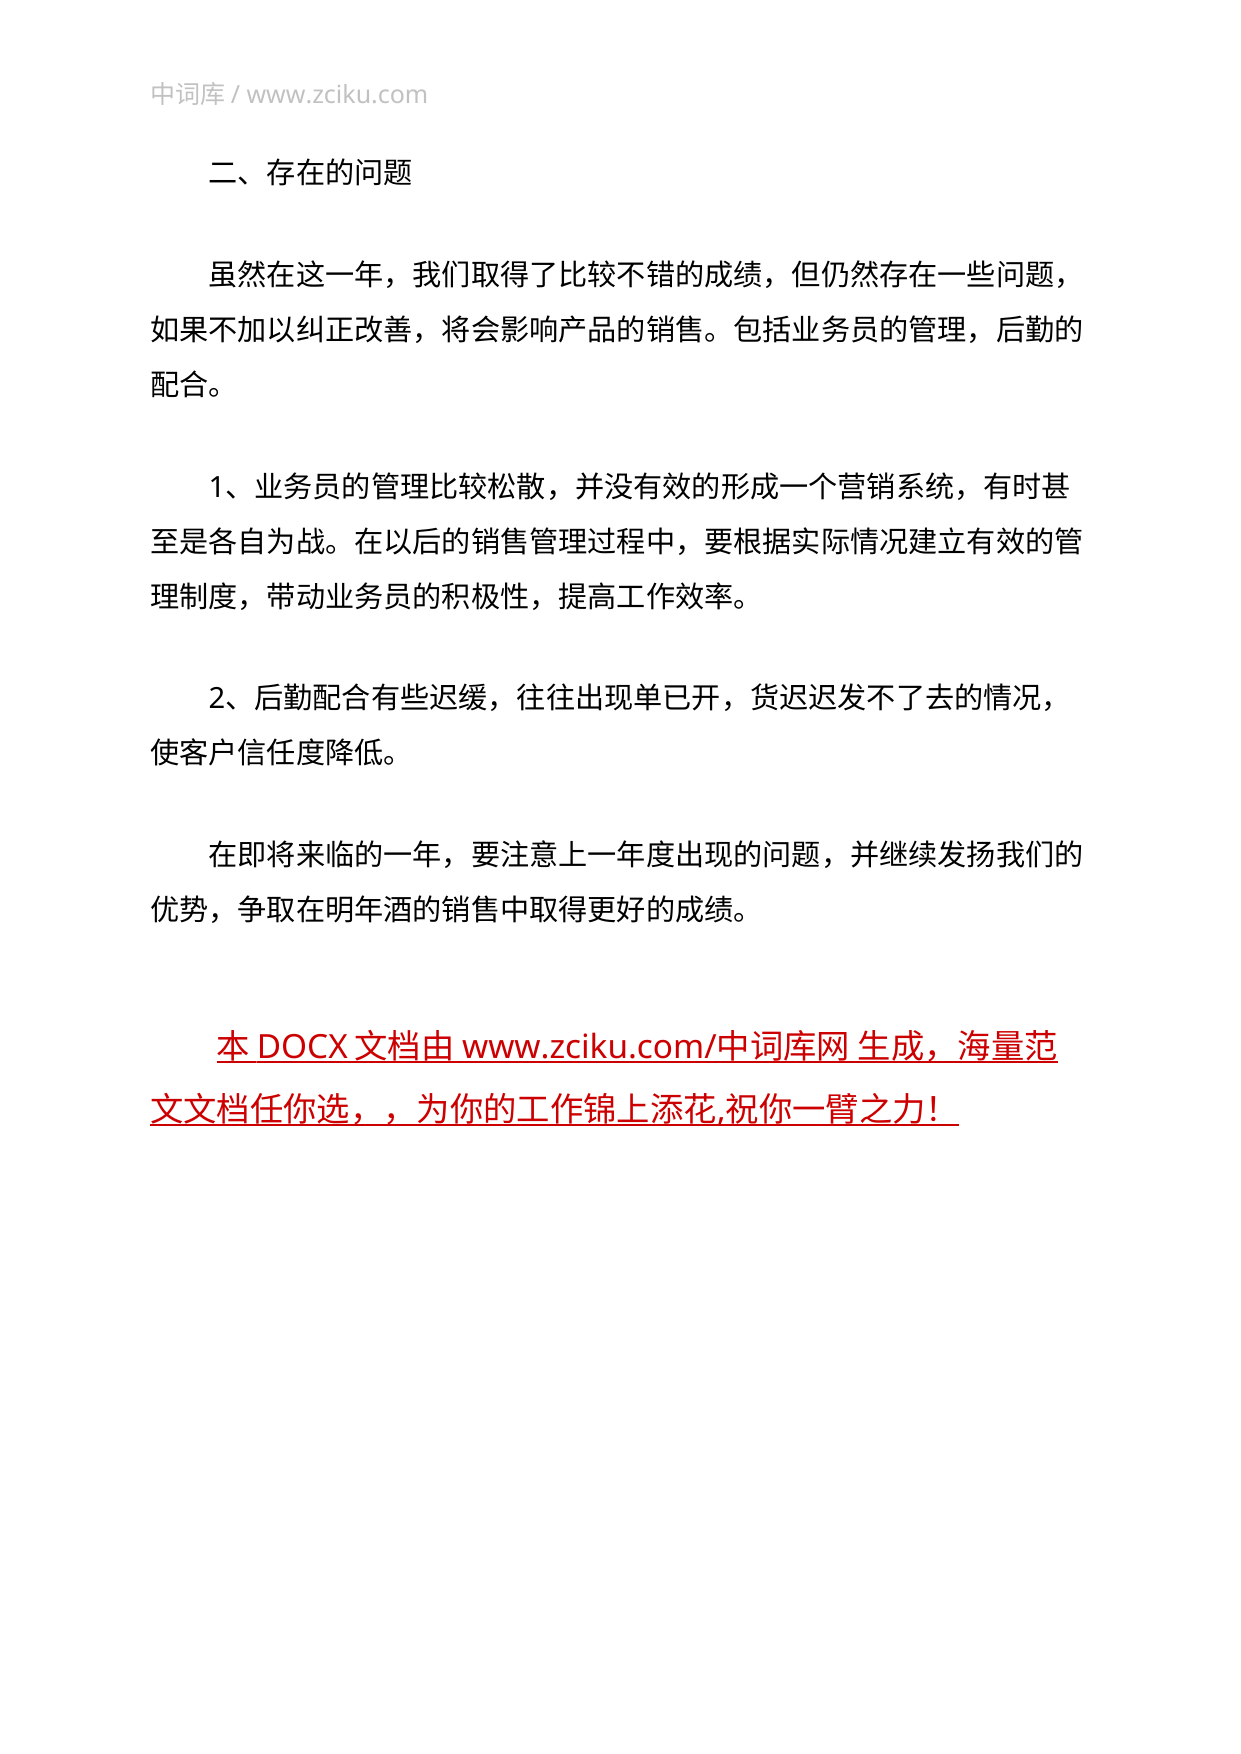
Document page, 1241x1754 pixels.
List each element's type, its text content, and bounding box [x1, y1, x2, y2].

text 虽然在这一年，我们取得了比较不错的成绩，但仍然存在一些问题，如果不加以纠正改善，将会影响产品的销售。包括业务员的管理，后勤的配合。 [150, 252, 1090, 404]
text 在即将来临的一年，要注意上一年度出现的问题，并继续发扬我们的优势，争取在明年酒的销售中取得更好的成绩。 [150, 832, 1090, 929]
text 二、存在的问题 [150, 150, 1090, 192]
text 本DOCX文档由 www.zciku.com/中词库网 生成，海量范文文档任你选，，为你的工作锦上添花,祝你一臂之力！ [150, 1020, 1090, 1131]
text 1、业务员的管理比较松散，并没有效的形成一个营销系统，有时甚至是各自为战。在以后的销售管理过程中，要根据实际情况建立有效的管理制度，带动业务员的积极性，提高工作效率。 [150, 463, 1090, 616]
text 2、后勤配合有些迟缓，往往出现单已开，货迟迟发不了去的情况，使客户信任度降低。 [150, 675, 1090, 772]
